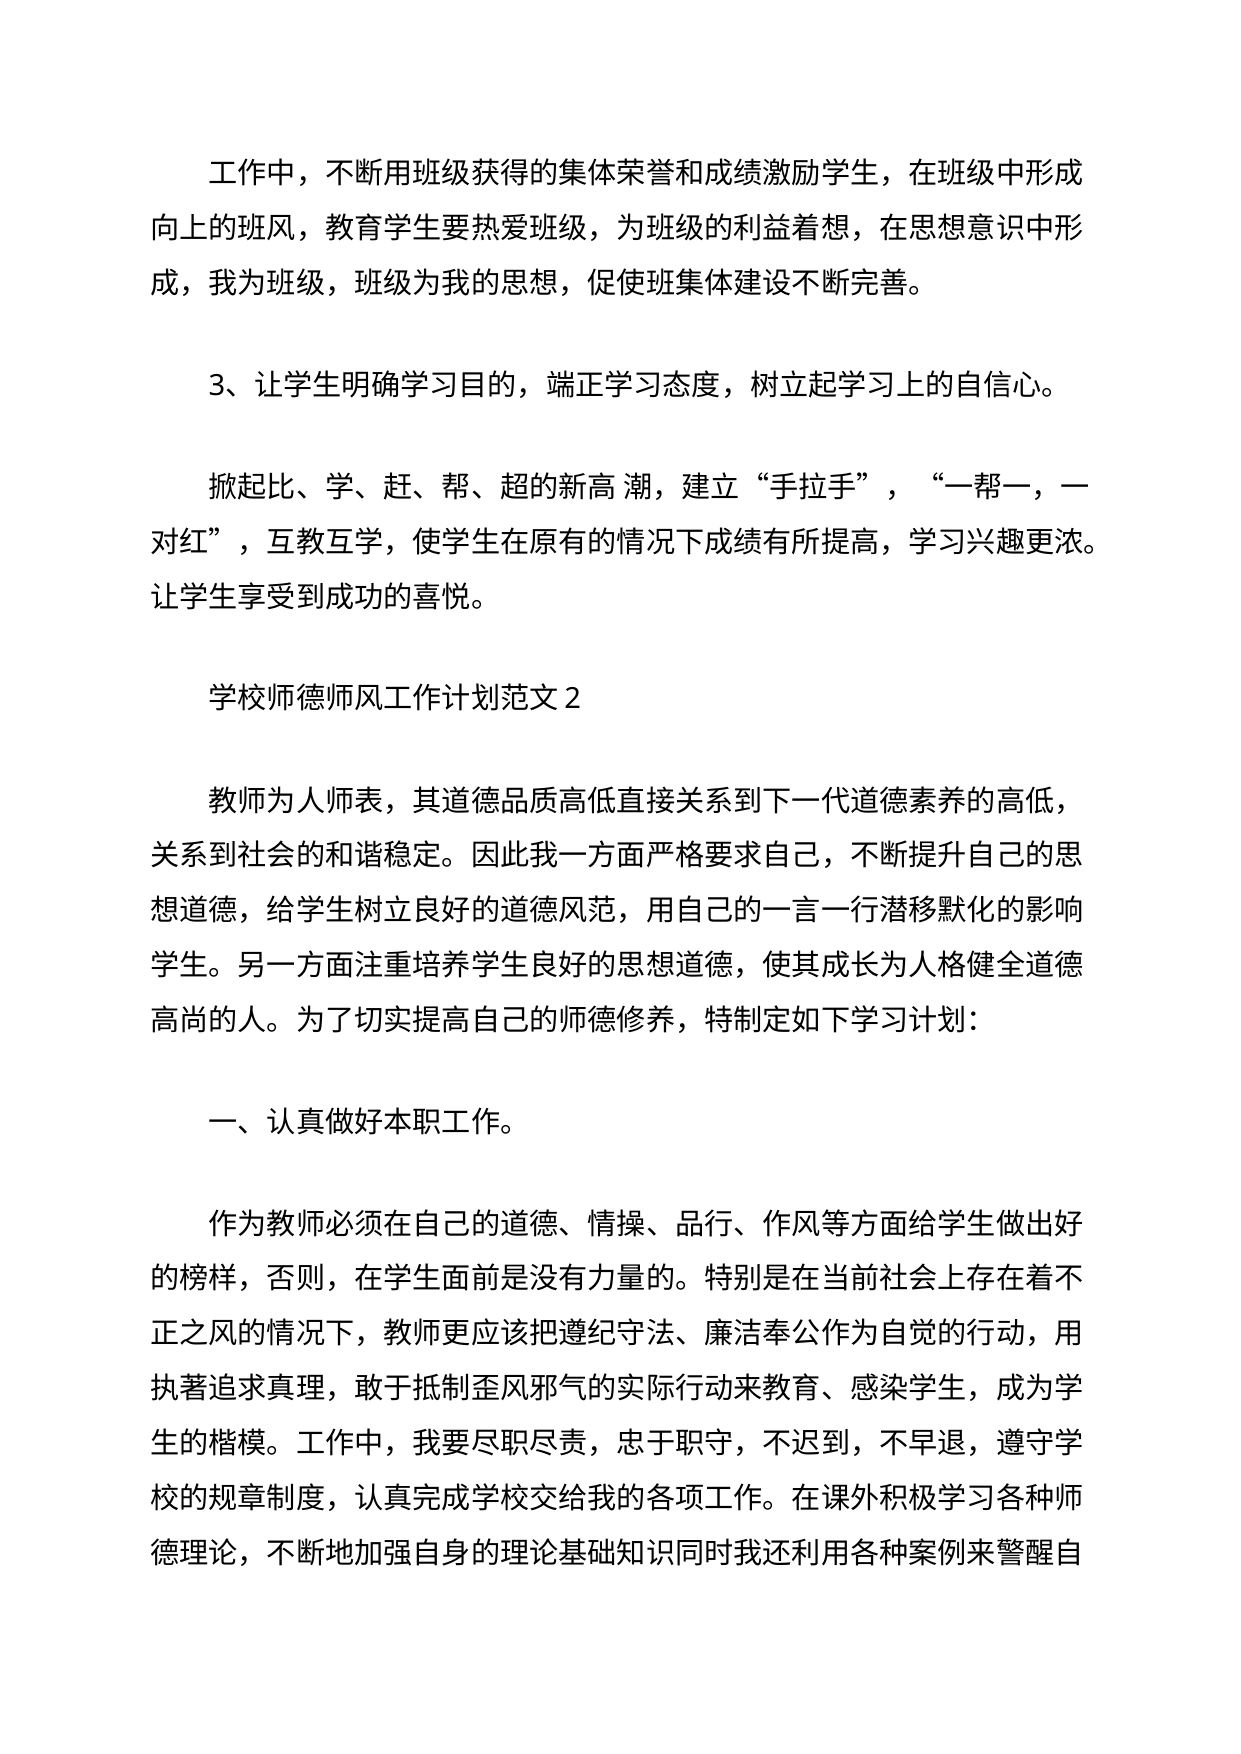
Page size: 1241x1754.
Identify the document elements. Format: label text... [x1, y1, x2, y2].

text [150, 1200, 1090, 1572]
text 掀起比、学、赶、帮、超的新高 潮，建立“手拉手”，“一帮一，一对红”，互教互学，使学生在原有的情况下成绩有所提高，学习兴趣更浓。让学生享受到成功的喜悦。 [150, 463, 1090, 616]
text 学校师德师风工作计划范文2 [150, 675, 1090, 717]
text 教师为人师表，其道德品质高低直接关系到下一代道德素养的高低，关系到社会的和谐稳定。因此我一方面严格要求自己，不断提升自己的思想道德，给学生树立良好的道德风范，用自己的一言一行潜移默化的影响学生。另一方面注重培养学生良好的思想道德，使其成长为人格健全道德高尚的人。为了切实提高自己的师德修养，特制定如下学习计划： [150, 777, 1090, 1039]
text 一、认真做好本职工作。 [150, 1098, 1090, 1141]
text 3、让学生明确学习目的，端正学习态度，树立起学习上的自信心。 [150, 362, 1090, 404]
text 工作中，不断用班级获得的集体荣誉和成绩激励学生，在班级中形成向上的班风，教育学生要热爱班级，为班级的利益着想，在思想意识中形成，我为班级，班级为我的思想，促使班集体建设不断完善。 [150, 150, 1090, 302]
